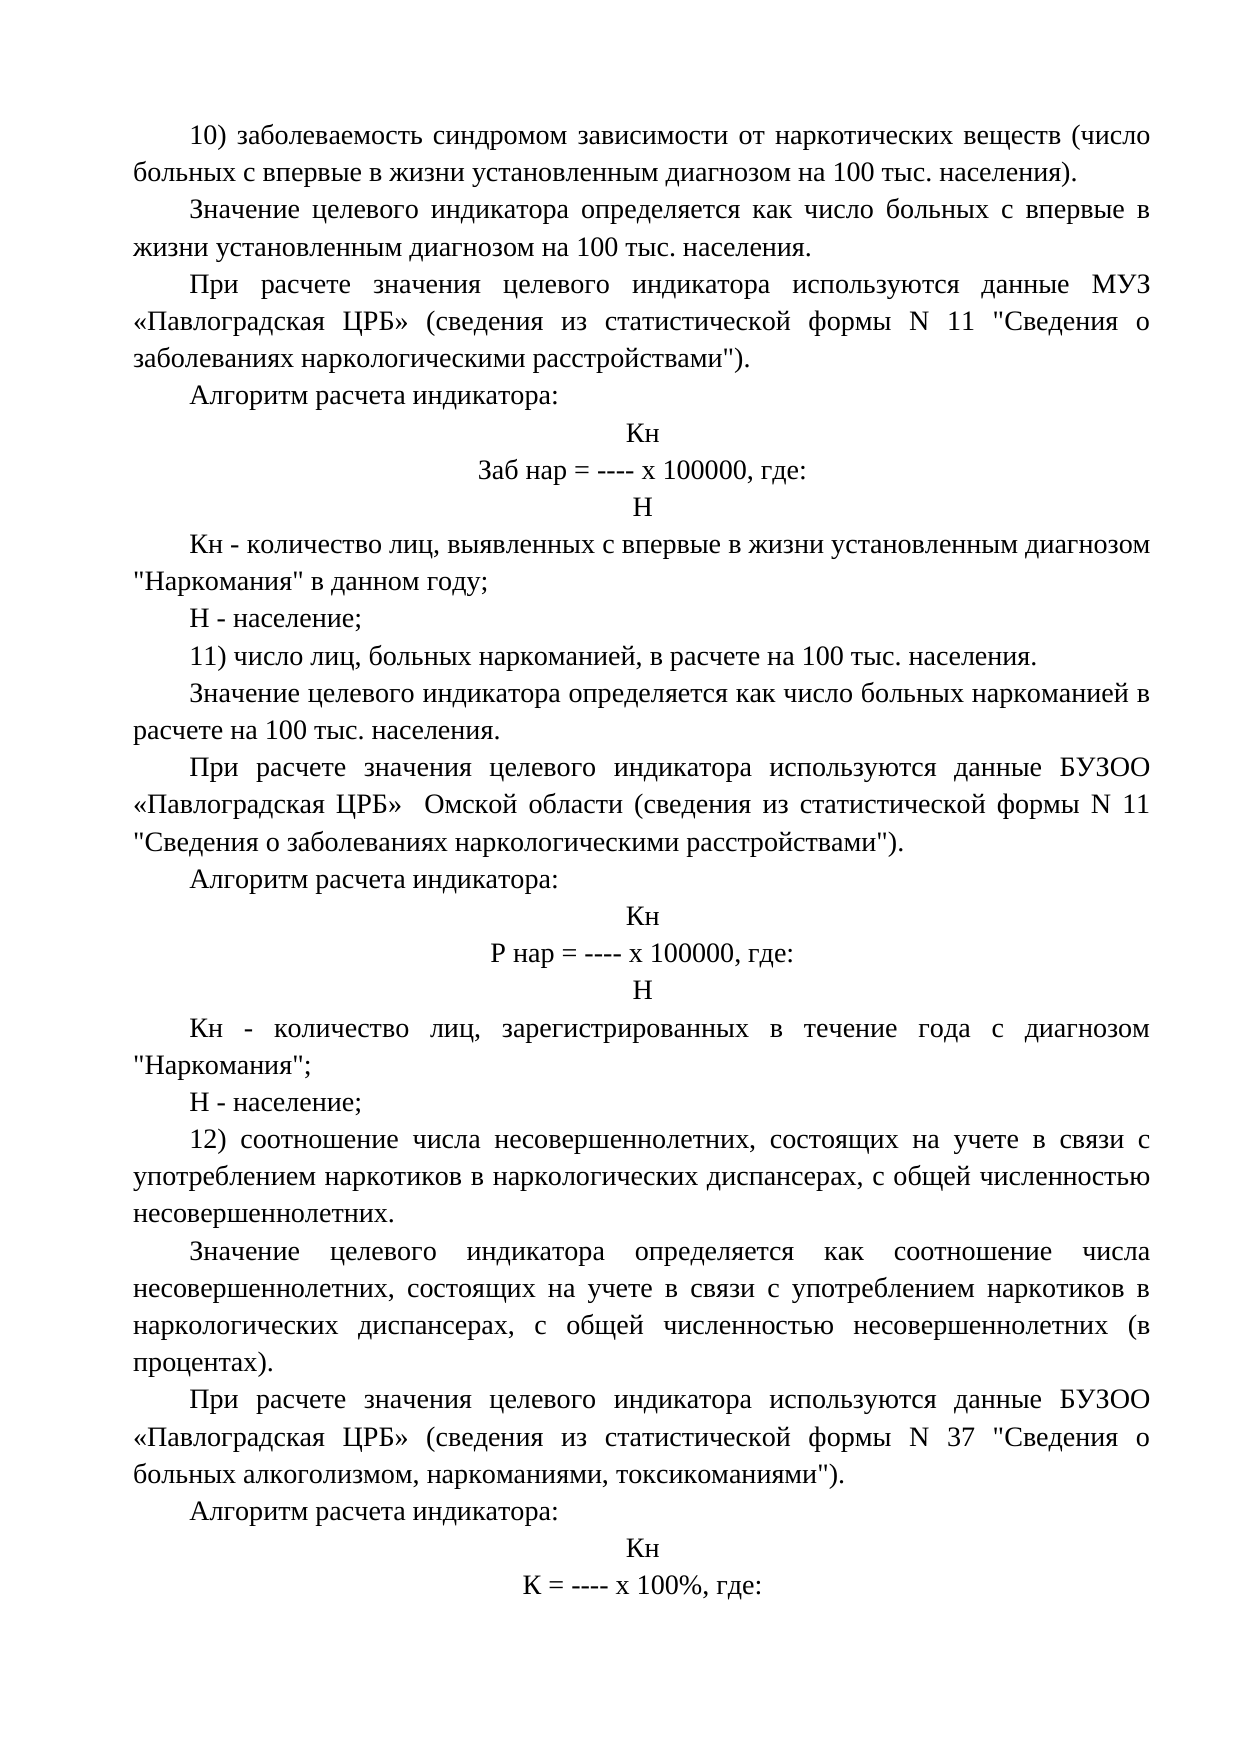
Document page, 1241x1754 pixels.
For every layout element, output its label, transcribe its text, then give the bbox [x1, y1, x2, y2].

text Н - население; [133, 1085, 1152, 1117]
text При расчете значения целевого индикатора используются данные МУЗ «Павлоградская ЦРБ» (сведения из статистической формы N 11 "Сведения о заболеваниях наркологическими расстройствами"). [133, 267, 1152, 374]
text Кн - количество лиц, зарегистрированных в течение года с диагнозом "Наркомания"; [133, 1011, 1152, 1080]
text Алгоритм расчета индикатора: [133, 378, 1152, 411]
text Значение целевого индикатора определяется как число больных с впервые в жизни установленным диагнозом на 100 тыс. населения. [133, 192, 1152, 262]
text При расчете значения целевого индикатора используются данные БУЗОО «Павлоградская ЦРБ» (сведения из статистической формы N 37 "Сведения о больных алкоголизмом, наркоманиями, токсикоманиями"). [133, 1382, 1152, 1489]
text Н [133, 973, 1152, 1006]
text При расчете значения целевого индикатора используются данные БУЗОО «Павлоградская ЦРБ» Омской области (сведения из статистической формы N 11 "Сведения о заболеваниях наркологическими расстройствами"). [133, 750, 1152, 857]
text Значение целевого индикатора определяется как соотношение числа несовершеннолетних, состоящих на учете в связи с употреблением наркотиков в наркологических диспансерах, с общей численностью несовершеннолетних (в процентах). [133, 1234, 1152, 1378]
text Заб нар = ---- x 100000, где: [133, 453, 1152, 485]
text Алгоритм расчета индикатора: [133, 862, 1152, 894]
text Н - население; [133, 602, 1152, 634]
text Алгоритм расчета индикатора: [133, 1494, 1152, 1526]
text Кн [133, 416, 1152, 448]
text 10) заболеваемость синдромом зависимости от наркотических веществ (число больных с впервые в жизни установленным диагнозом на 100 тыс. населения). [133, 118, 1152, 188]
text Кн [133, 899, 1152, 931]
text Н [133, 490, 1152, 522]
text Кн - количество лиц, выявленных с впервые в жизни установленным диагнозом "Наркомания" в данном году; [133, 527, 1152, 597]
text 12) соотношение числа несовершеннолетних, состоящих на учете в связи с употреблением наркотиков в наркологических диспансерах, с общей численностью несовершеннолетних. [133, 1122, 1152, 1229]
text Р нар = ---- x 100000, где: [133, 936, 1152, 969]
text К = ---- x 100%, где: [133, 1568, 1152, 1601]
text 11) число лиц, больных наркоманией, в расчете на 100 тыс. населения. [133, 639, 1152, 671]
text Кн [133, 1531, 1152, 1564]
text Значение целевого индикатора определяется как число больных наркоманией в расчете на 100 тыс. населения. [133, 676, 1152, 746]
